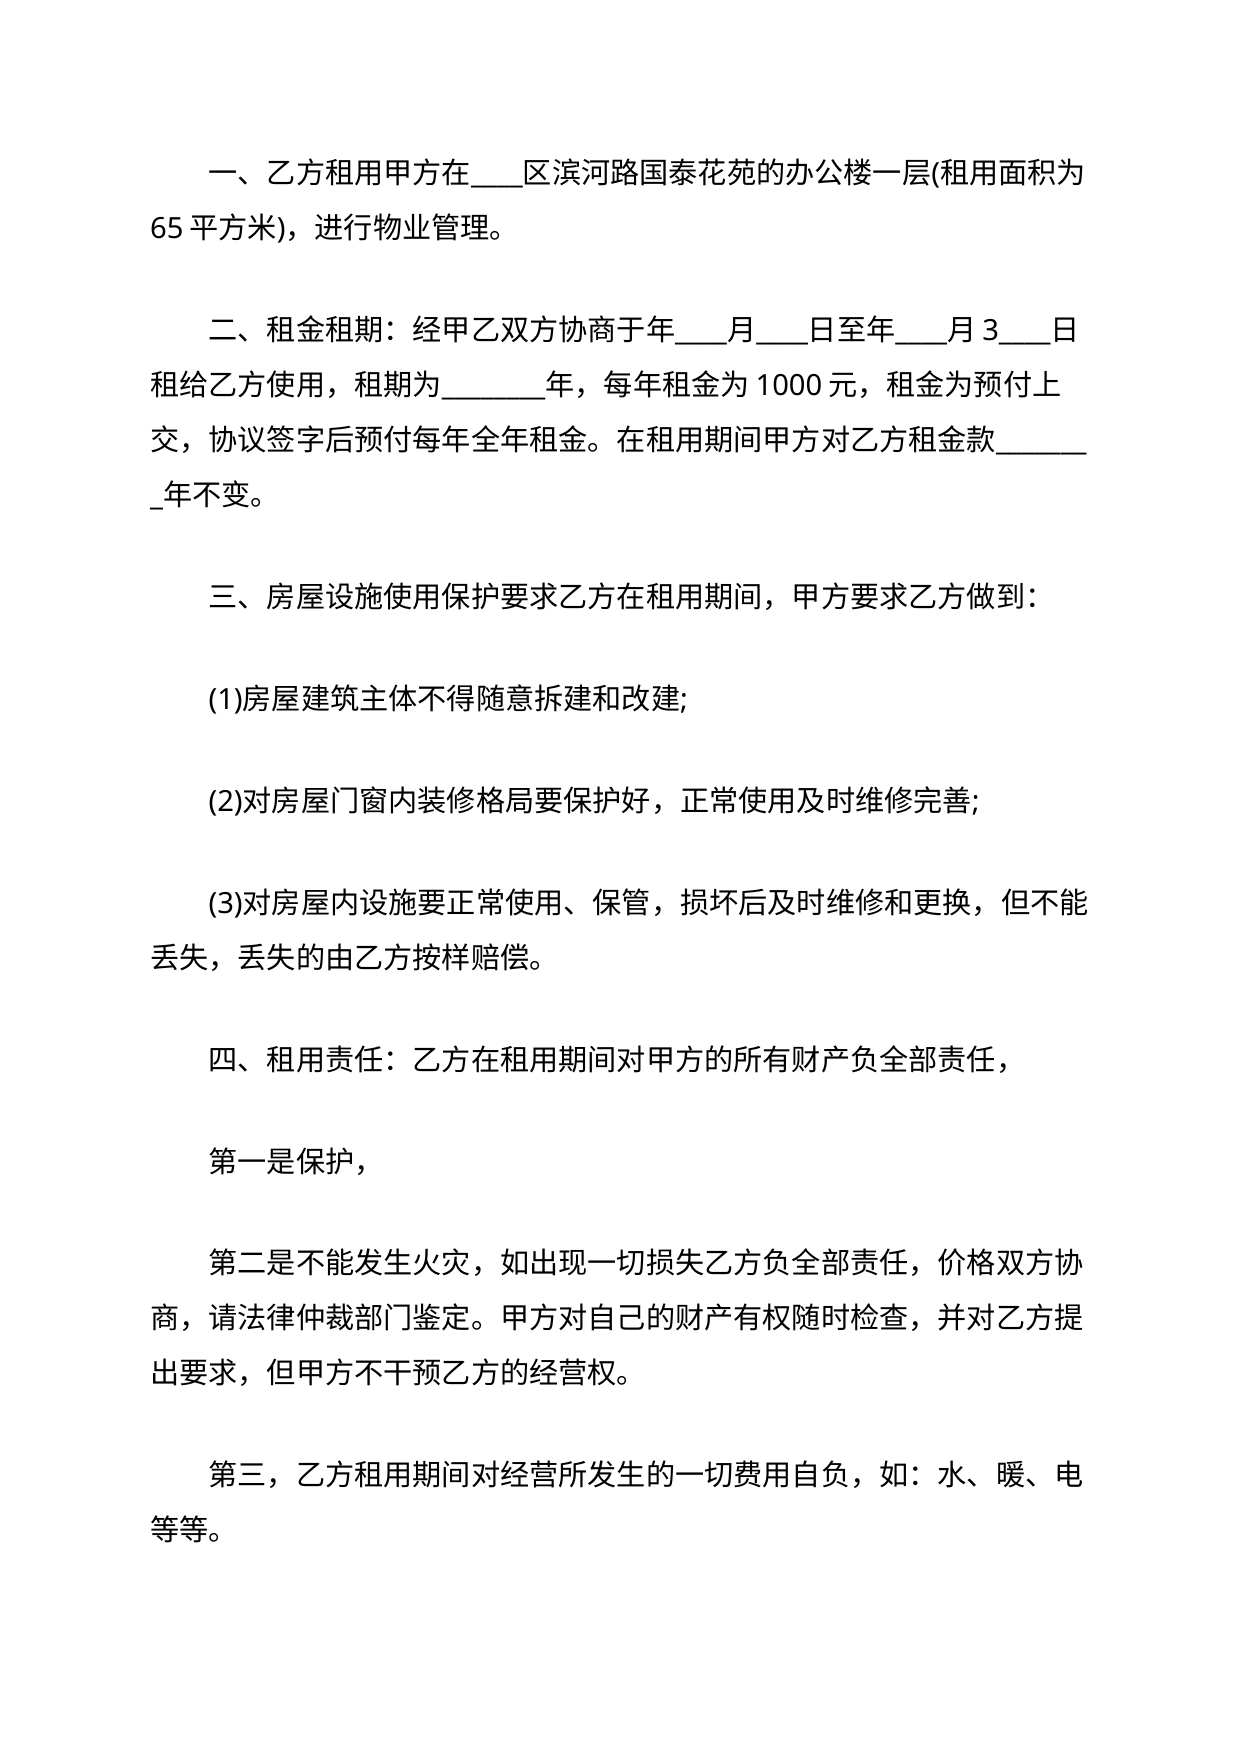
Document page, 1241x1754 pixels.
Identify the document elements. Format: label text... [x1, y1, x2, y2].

text (3)对房屋内设施要正常使用、保管，损坏后及时维修和更换，但不能丢失，丢失的由乙方按样赔偿。 [150, 880, 1090, 977]
text 第二是不能发生火灾，如出现一切损失乙方负全部责任，价格双方协商，请法律仲裁部门鉴定。甲方对自己的财产有权随时检查，并对乙方提出要求，但甲方不干预乙方的经营权。 [150, 1240, 1090, 1392]
text 一、乙方租用甲方在____区滨河路国泰花苑的办公楼一层(租用面积为65平方米)，进行物业管理。 [150, 150, 1090, 247]
text (2)对房屋门窗内装修格局要保护好，正常使用及时维修完善; [150, 778, 1090, 820]
text 第一是保护， [150, 1138, 1090, 1181]
text 二、租金租期：经甲乙双方协商于年____月____日至年____月3____日租给乙方使用，租期为________年，每年租金为1000元，租金为预付上交，协议签字后预付每年全年租金。在租用期间甲方对乙方租金款________年不变。 [150, 307, 1090, 514]
text (1)房屋建筑主体不得随意拆建和改建; [150, 676, 1090, 718]
text 三、房屋设施使用保护要求乙方在租用期间，甲方要求乙方做到： [150, 574, 1090, 616]
text 四、租用责任：乙方在租用期间对甲方的所有财产负全部责任， [150, 1036, 1090, 1079]
text 第三，乙方租用期间对经营所发生的一切费用自负，如：水、暖、电等等。 [150, 1452, 1090, 1549]
